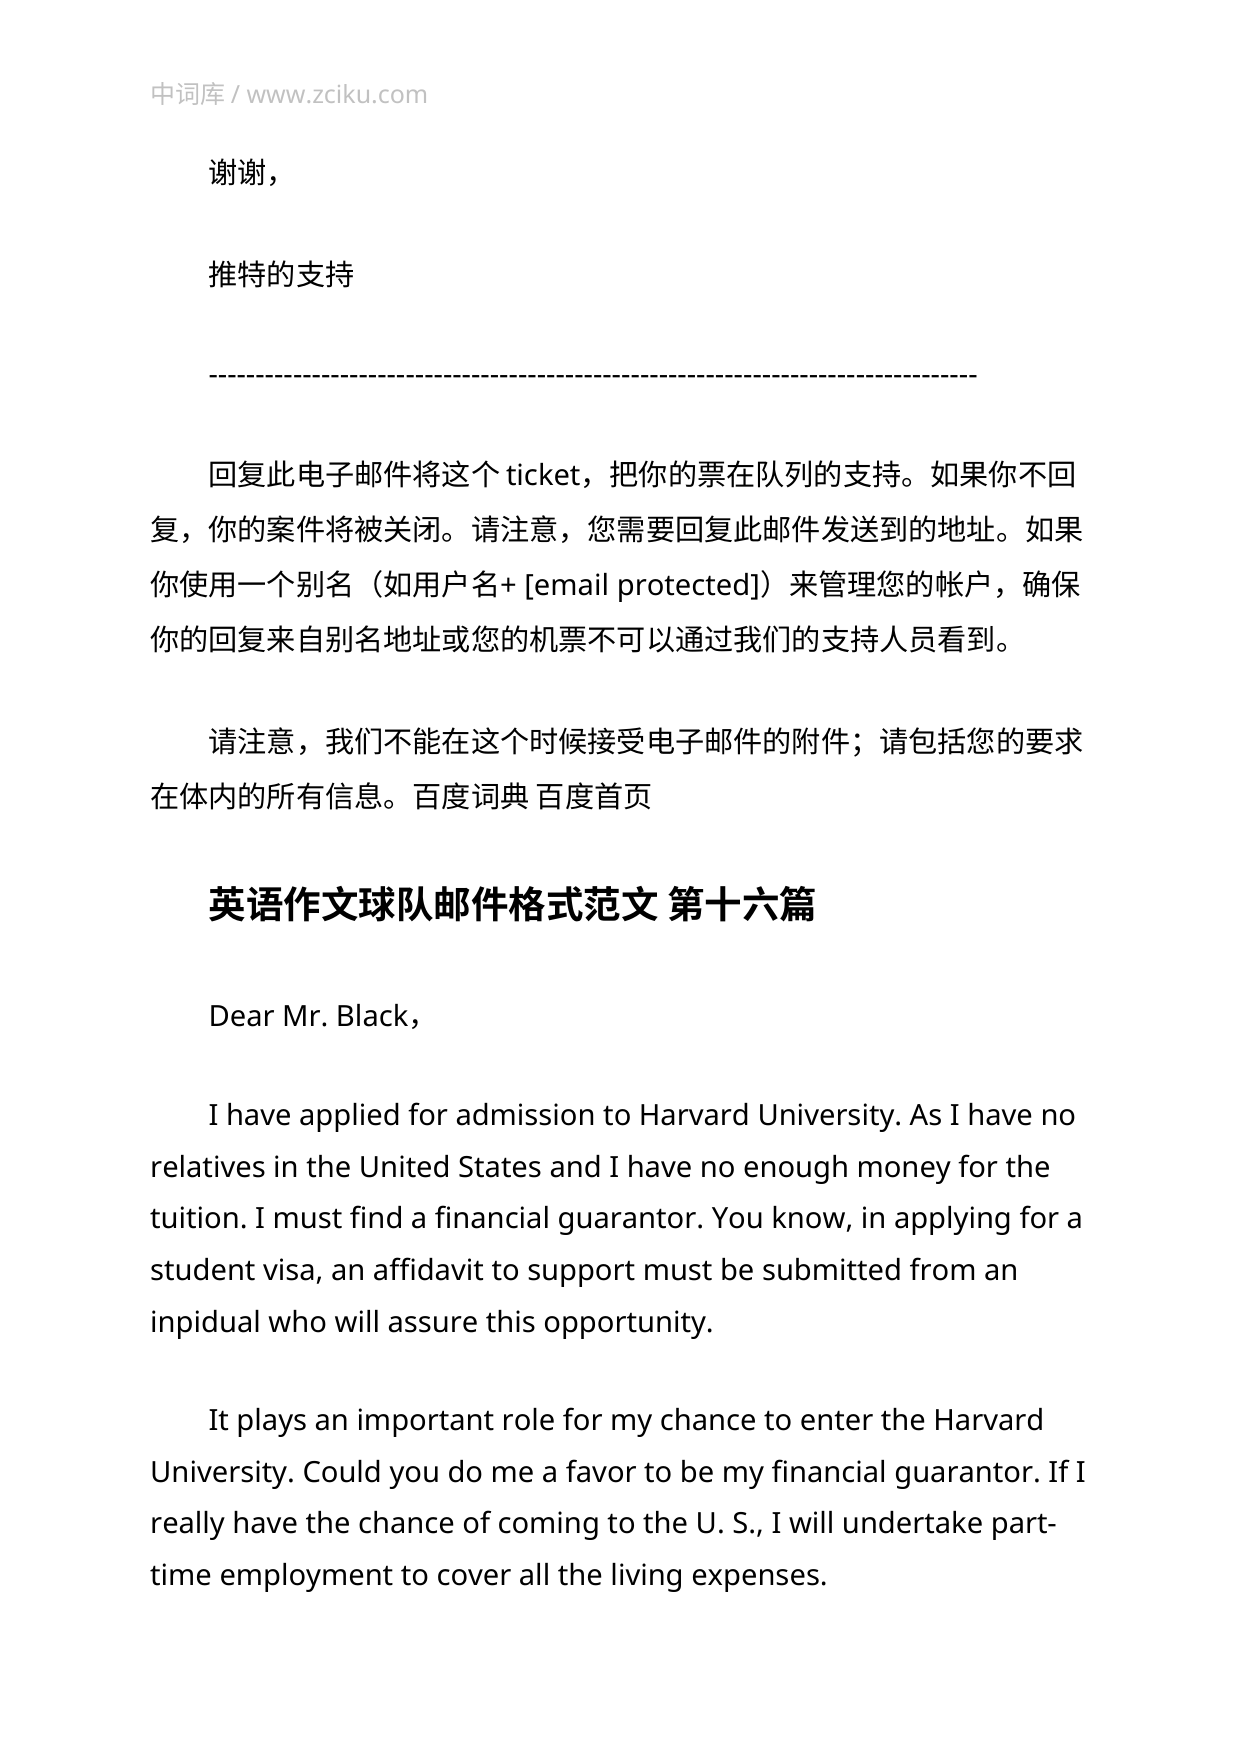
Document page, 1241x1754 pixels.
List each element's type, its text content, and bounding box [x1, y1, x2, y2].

text 谢谢， [150, 150, 1090, 192]
text 推特的支持 [150, 252, 1090, 294]
text Dear Mr. Black， [150, 993, 1090, 1035]
text 回复此电子邮件将这个ticket，把你的票在队列的支持。如果你不回复，你的案件将被关闭。请注意，您需要回复此邮件发送到的地址。如果你使用一个别名（如用户名+ [email protected]）来管理您的帐户，确保你的回复来自别名地址或您的机票不可以通过我们的支持人员看到。 [150, 452, 1090, 659]
text 请注意，我们不能在这个时候接受电子邮件的附件；请包括您的要求在体内的所有信息。百度词典 百度首页 [150, 719, 1090, 816]
text It plays an important role for my chance to enter the Harvard University. Could you do me a favor to be my financial guarantor. If I really have the chance of coming to the U. S., I will undertake part-time employment to cover all the living expenses. [150, 1399, 1090, 1594]
text 英语作文球队邮件格式范文 第十六篇 [150, 875, 1090, 929]
text ---------------------------------------------------------------------------------- [150, 353, 1090, 393]
text I have applied for admission to Harvard University. As I have no relatives in the United States and I have no enough money for the tuition. I must find a financial guarantor. You know, in applying for a student visa, an affidavit to support must be submitted from an inpidual who will assure this opportunity. [150, 1095, 1090, 1341]
